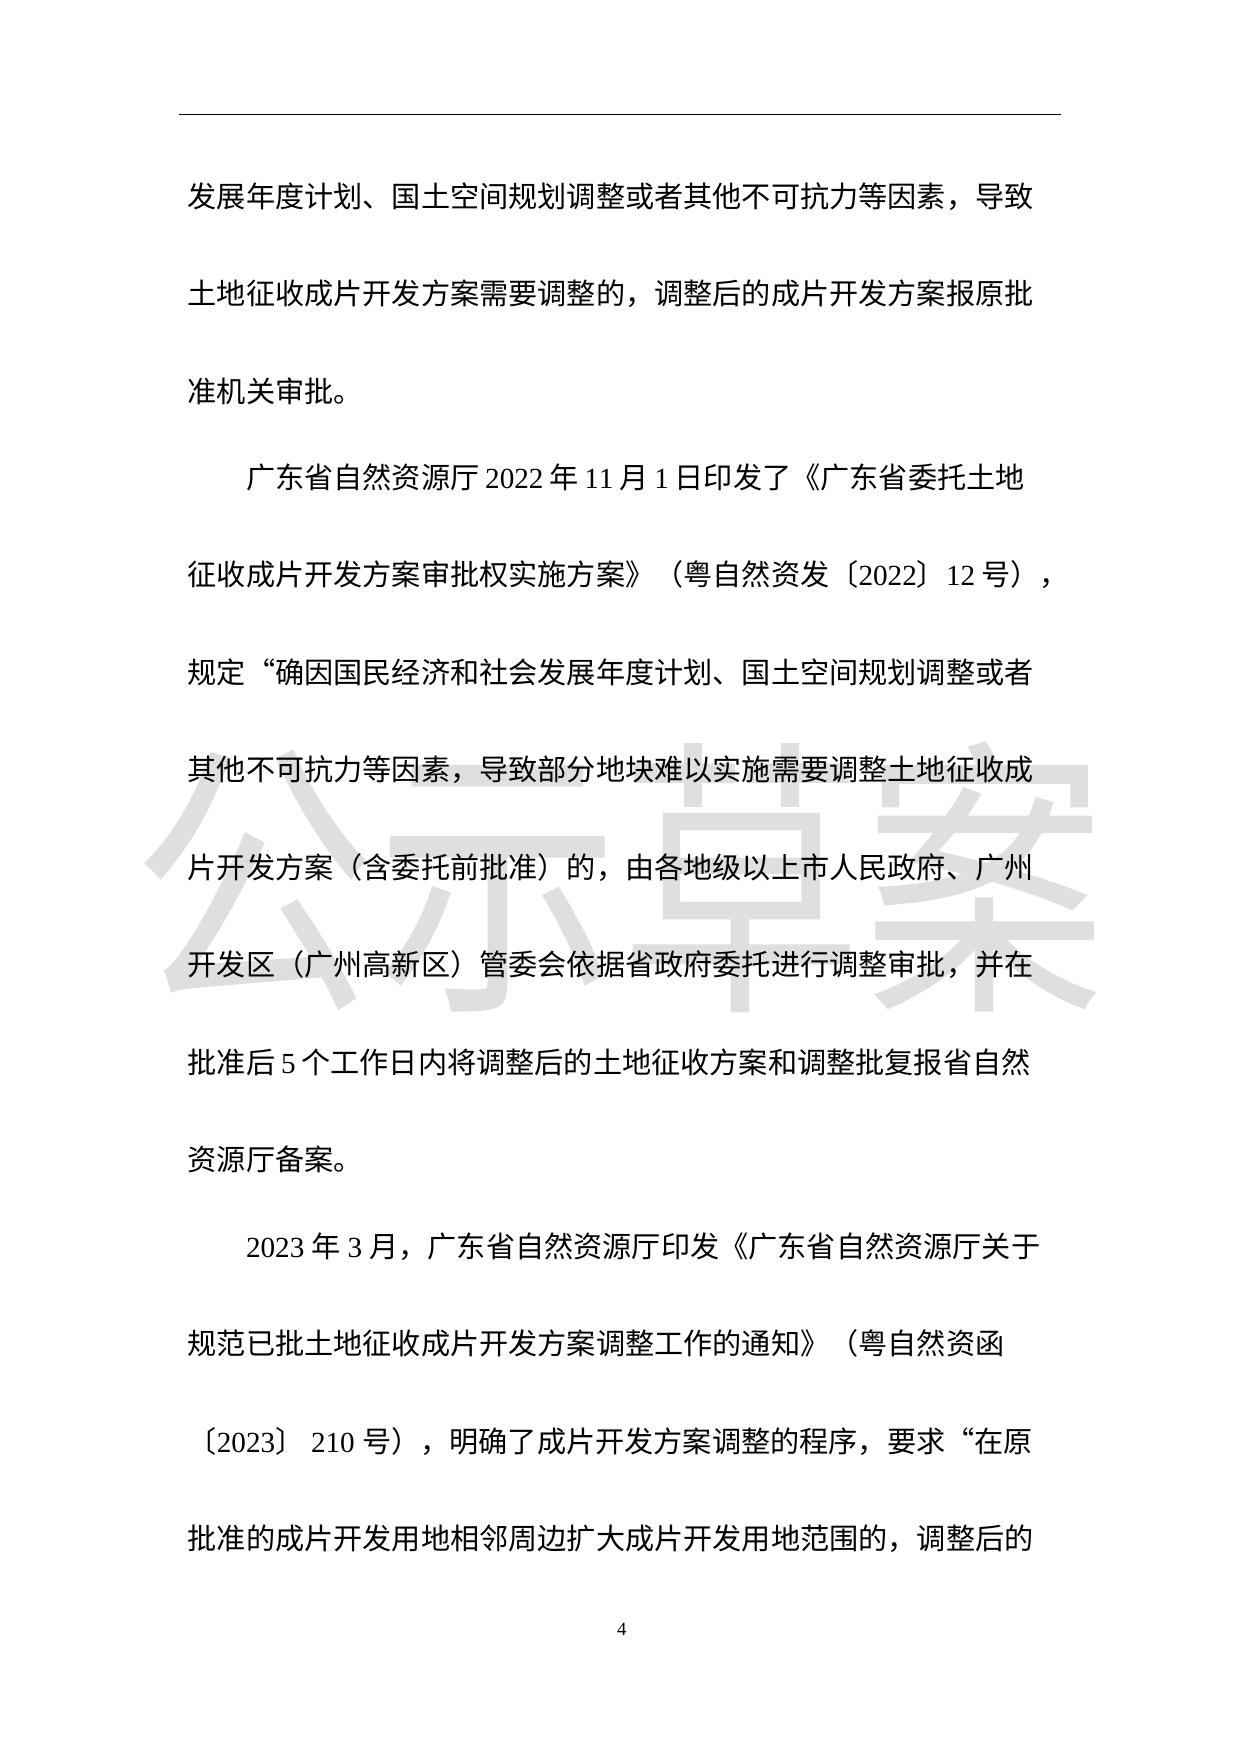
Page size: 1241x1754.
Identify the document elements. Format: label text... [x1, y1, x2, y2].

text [187, 162, 1053, 422]
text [187, 1212, 1053, 1569]
text 广东省自然资源厅2022年11月1日印发了《广东省委托土地征收成片开发方案审批权实施方案》（粤自然资发〔2022〕12号），规定“确因国民经济和社会发展年度计划、国土空间规划调整或者其他不可抗力等因素，导致部分地块难以实施需要调整土地征收成片开发方案（含委托前批准）的，由各地级以上市人民政府、广州开发区（广州高新区）管委会依据省政府委托进行调整审批，并在批准后5个工作日内将调整后的土地征收方案和调整批复报省自然资源厅备案。 [187, 443, 1053, 1191]
